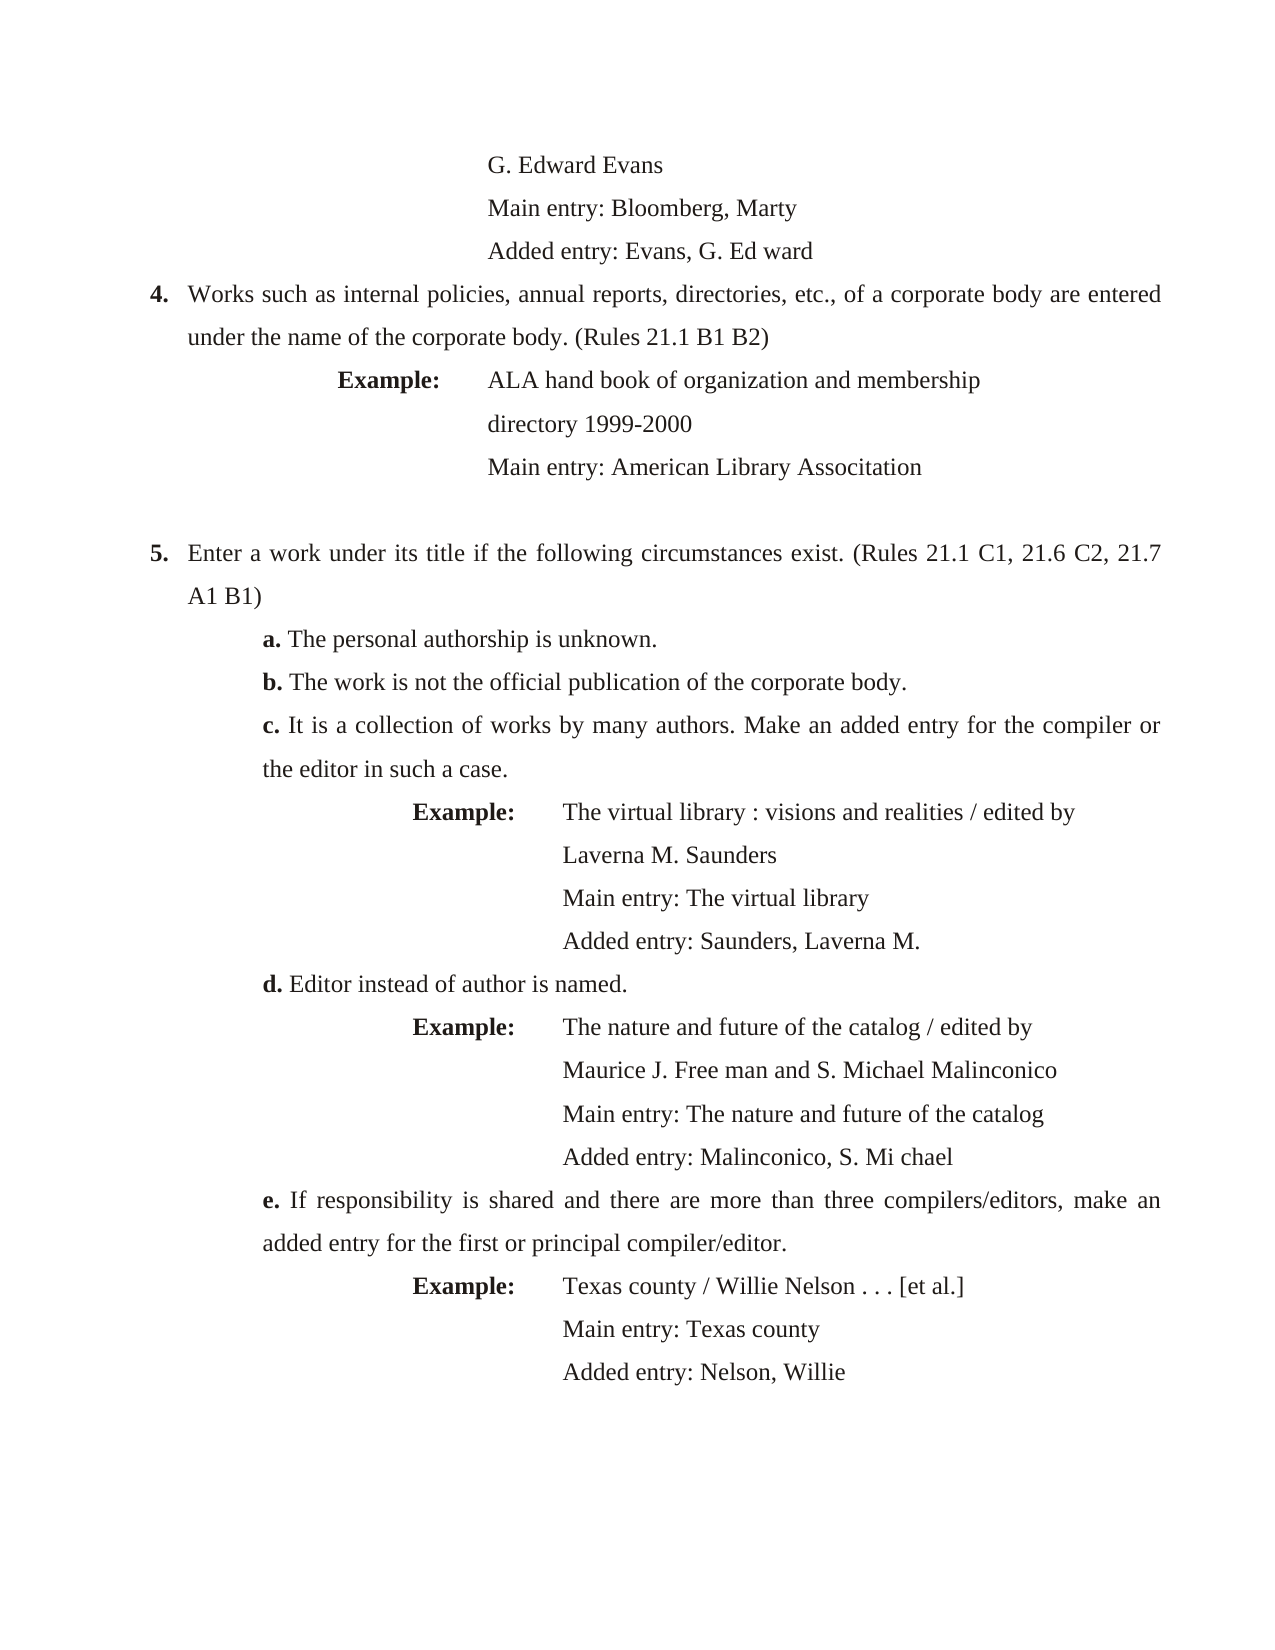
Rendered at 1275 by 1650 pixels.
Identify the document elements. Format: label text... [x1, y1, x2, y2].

text Main entry: The nature and future of the catalog [487, 1099, 1162, 1127]
text Laverna M. Saunders [487, 840, 1162, 869]
text a. The personal authorship is unknown. [187, 624, 1162, 653]
text Added entry: Evans, G. Ed ward [412, 236, 1162, 265]
text Added entry: Malinconico, S. Mi chael [487, 1142, 1162, 1171]
text Main entry: Texas county [487, 1314, 1162, 1343]
text d. Editor instead of author is named. [187, 969, 1162, 998]
text directory 1999-2000 [412, 409, 1162, 437]
text Main entry: The virtual library [487, 883, 1162, 912]
text Example: Texas county / Willie Nelson . . . [et al.] [337, 1271, 1162, 1300]
text Maurice J. Free man and S. Michael Malinconico [487, 1056, 1162, 1084]
text e. If responsibility is shared and there are more than three compilers/editors, make an added entry for the first or principal compiler/editor. [262, 1185, 1162, 1257]
text G. Edward Evans [487, 150, 1162, 179]
text Main entry: American Library Associtation [412, 452, 1162, 481]
text Example: ALA hand book of organization and membership [262, 366, 1162, 394]
text Example: The virtual library : visions and realities / edited by [337, 797, 1162, 826]
text Added entry: Saunders, Laverna M. [487, 926, 1162, 955]
text Example: The nature and future of the catalog / edited by [337, 1012, 1162, 1041]
list Enter a work under its title if the following circumstances exist. (Rules 21.1 C1, 21.6 C2, 21.7 A1 B1) [150, 538, 1162, 610]
text b. The work is not the official publication of the corporate body. [187, 667, 1162, 696]
list Works such as internal policies, annual reports, directories, etc., of a corporate body are entered under the name of the corporate body. (Rules 21.1 B1 B2) [150, 279, 1162, 351]
text Main entry: Bloomberg, Marty [412, 193, 1162, 222]
text Added entry: Nelson, Willie [487, 1357, 1162, 1386]
text c. It is a collection of works by many authors. Make an added entry for the compiler or the editor in such a case. [262, 711, 1162, 782]
